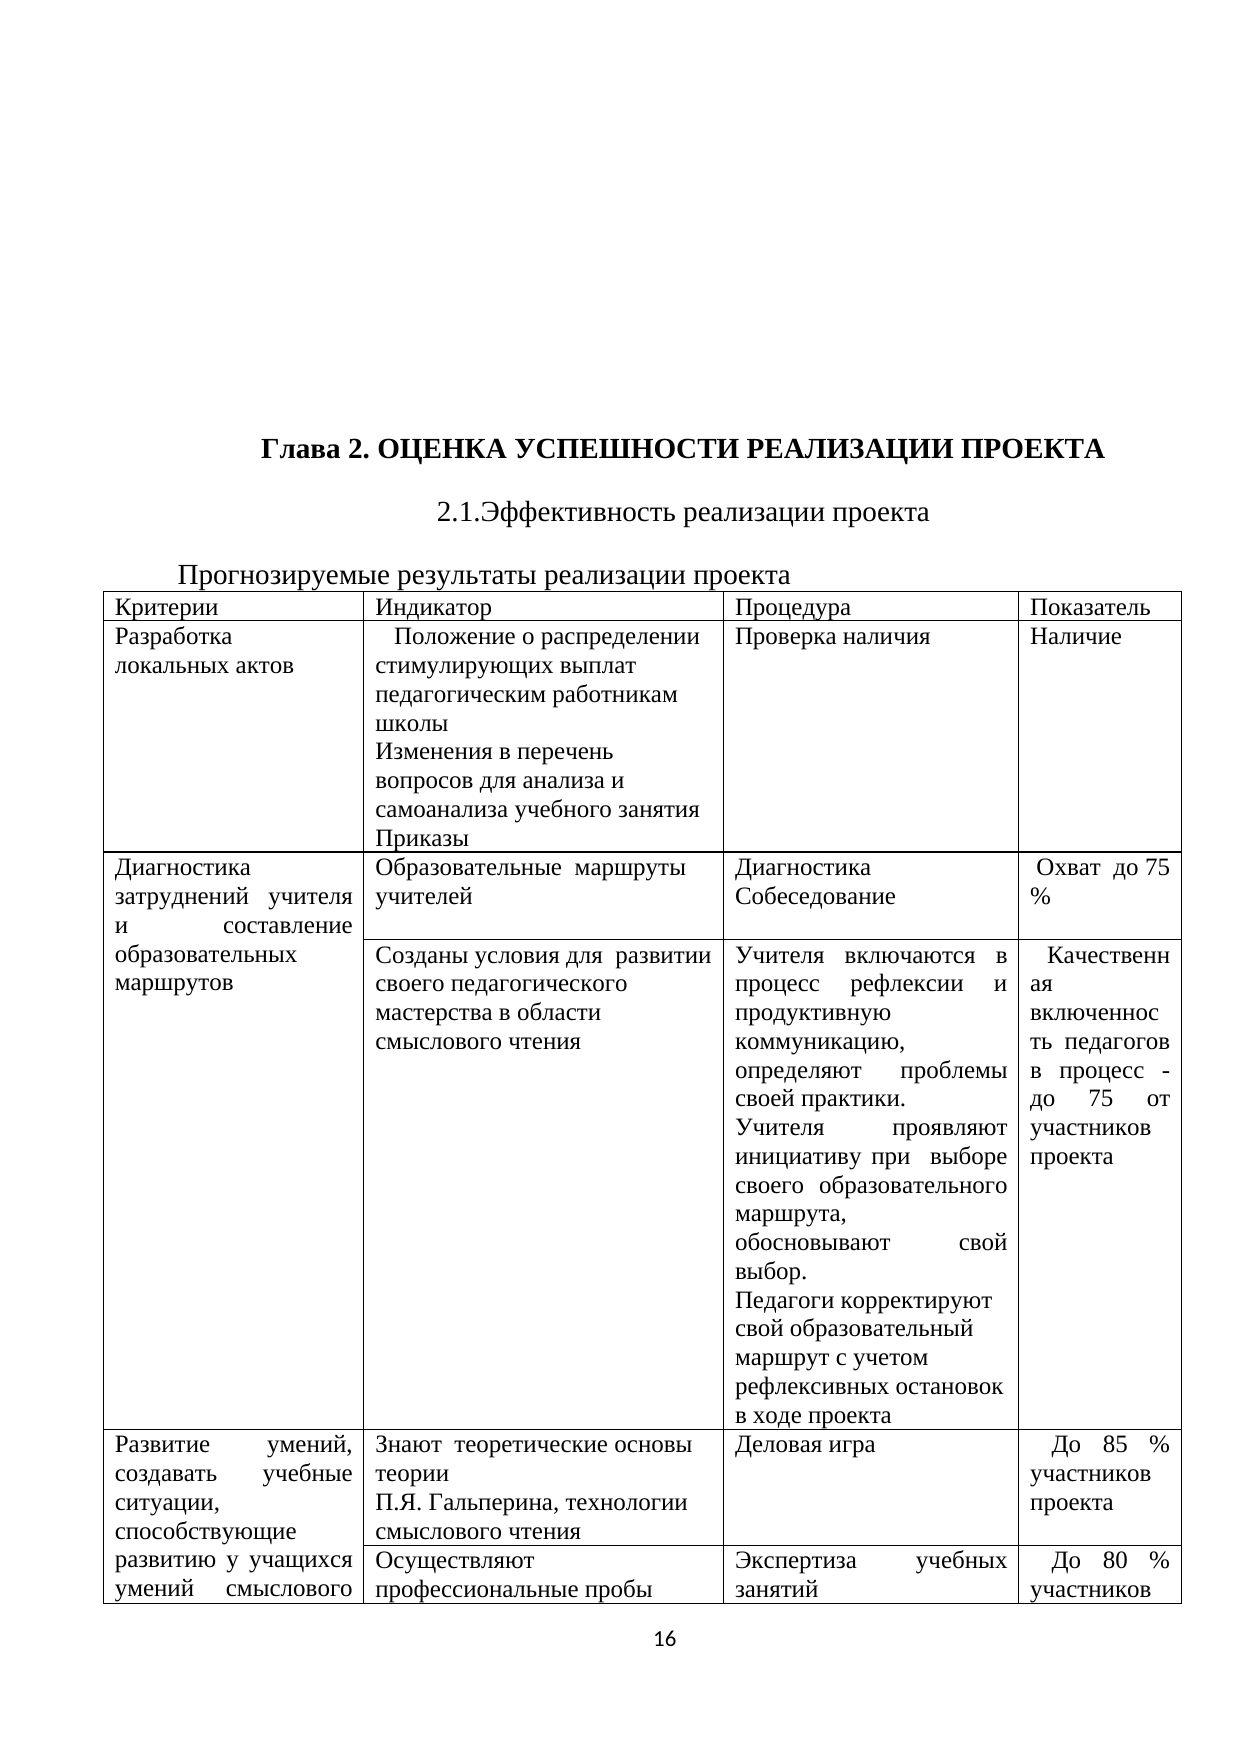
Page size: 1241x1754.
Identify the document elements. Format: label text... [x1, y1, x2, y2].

table_cell Положение о распределении стимулирующих выплат педагогическим работникам школы Изменения в перечень вопросов для анализа и самоанализа учебного занятия Приказы [364, 621, 723, 851]
table_cell Образовательные маршруты учителей [364, 853, 723, 939]
table_cell Охват до 75 % [1019, 853, 1181, 939]
table_cell Наличие [1019, 621, 1181, 851]
table_cell Качественная включенность педагогов в процесс - до 75 от участников проекта [1019, 940, 1181, 1428]
text 2.1.Эффективность реализации проекта [215, 494, 1152, 528]
table_cell Созданы условия для развитии своего педагогического мастерства в области смыслового чтения [364, 940, 723, 1428]
table_cell Разработка локальных актов [104, 621, 363, 851]
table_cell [724, 1546, 1018, 1603]
table_cell Знают теоретические основы теории П.Я. Гальперина, технологии смыслового чтения [364, 1430, 723, 1544]
table_cell Проверка наличия [724, 621, 1018, 851]
table_header Процедура [724, 592, 1018, 620]
table_cell До 85 % участников проекта [1019, 1430, 1181, 1544]
table_cell Деловая игра [724, 1430, 1018, 1544]
text Глава 2. ОЦЕНКА УСПЕШНОСТИ РЕАЛИЗАЦИИ ПРОЕКТА [215, 432, 1152, 465]
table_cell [1019, 1546, 1181, 1603]
table_cell Диагностика затруднений учителя и составление образовательных маршрутов [104, 853, 363, 1428]
table_cell Диагностика Собеседование [724, 853, 1018, 939]
table_cell Развитие умений, создавать учебные ситуации, способствующие развитию у учащихся умений смыслового чтения [104, 1430, 363, 1603]
table_header Критерии [104, 592, 363, 620]
table_header Индикатор [364, 592, 723, 620]
text Прогнозируемые результаты реализации проекта [177, 557, 1152, 591]
table_header Показатель [1019, 592, 1181, 620]
table_cell Учителя включаются в процесс рефлексии и продуктивную коммуникацию, определяют проблемы своей практики. Учителя проявляют инициативу при выборе своего образовательного маршрута, обосновывают свой выбор. Педагоги корректируют свой образовательный маршрут с учетом рефлексивных остановок в ходе проекта [724, 940, 1018, 1428]
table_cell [364, 1546, 723, 1603]
